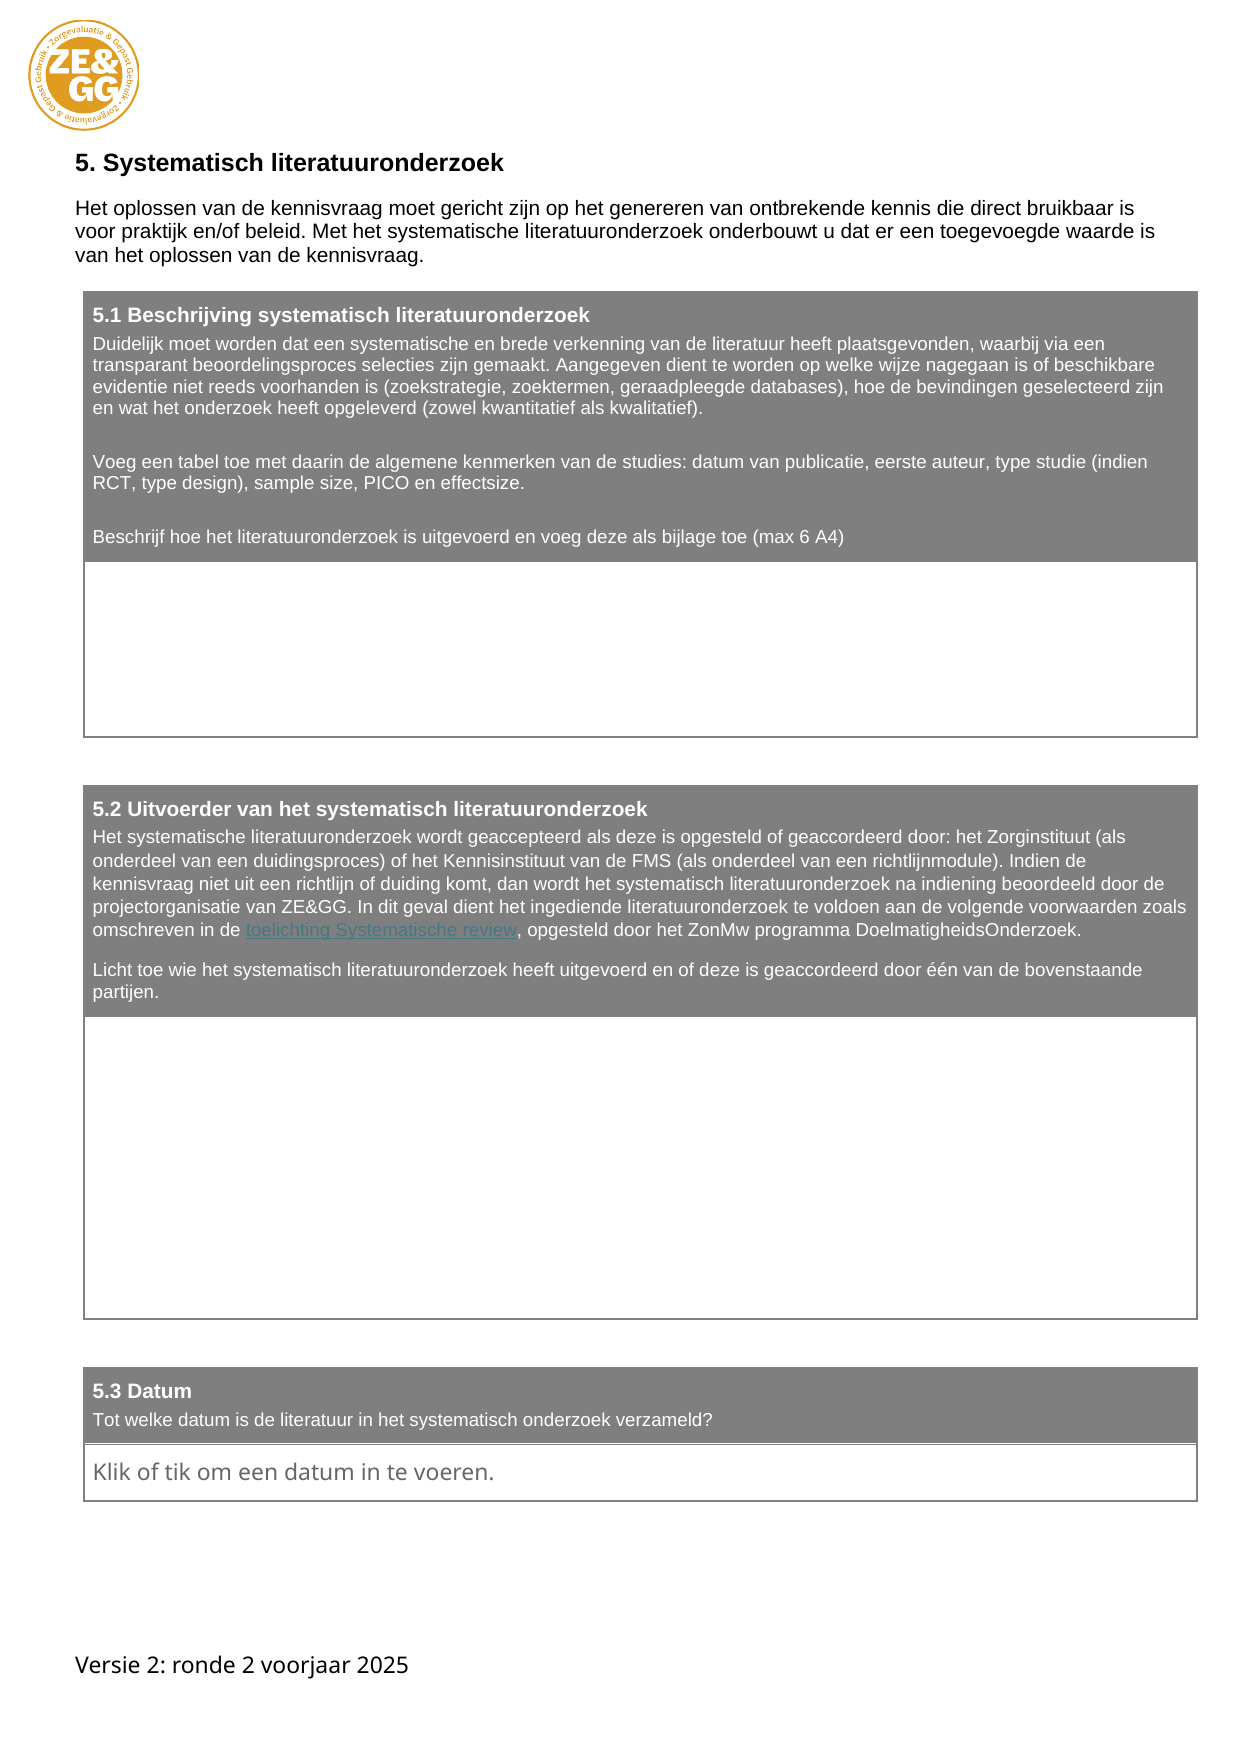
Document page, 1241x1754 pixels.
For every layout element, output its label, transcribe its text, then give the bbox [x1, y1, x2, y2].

table_header 5.3 Datum Tot welke datum is de literatuur in het systematisch onderzoek verzameld? [85, 1369, 1196, 1443]
table_header 5.1 Beschrijving systematisch literatuuronderzoek Duidelijk moet worden dat een systematische en brede verkenning van de literatuur heeft plaatsgevonden, waarbij via een transparant beoordelingsproces selecties zijn gemaakt. Aangegeven dient te worden op welke wijze nagegaan is of beschikbare evidentie niet reeds voorhanden is (zoekstrategie, zoektermen, geraadpleegde databases), hoe de bevindingen geselecteerd zijn en wat het onderzoek heeft opgeleverd (zowel kwantitatief als kwalitatief). Voeg een tabel toe met daarin de algemene kenmerken van de studies: datum van publicatie, eerste auteur, type studie (indien RCT, type design), sample size, PICO en effectsize. Beschrijf hoe het literatuuronderzoek is uitgevoerd en voeg deze als bijlage toe (max 6 A4) [85, 293, 1196, 561]
text 5. Systematisch literatuuronderzoek [75, 148, 1165, 176]
picture [28, 20, 139, 131]
table_cell [85, 1017, 1196, 1318]
table_cell [85, 1445, 1196, 1500]
table_cell [85, 562, 1196, 736]
table_header 5.2 Uitvoerder van het systematisch literatuuronderzoek Het systematische literatuuronderzoek wordt geaccepteerd als deze is opgesteld of geaccordeerd door: het Zorginstituut (als onderdeel van een duidingsproces) of het Kennisinstituut van de FMS (als onderdeel van een richtlijnmodule). Indien de kennisvraag niet uit een richtlijn of duiding komt, dan wordt het systematisch literatuuronderzoek na indiening beoordeeld door de projectorganisatie van ZE&GG. In dit geval dient het ingediende literatuuronderzoek te voldoen aan de volgende voorwaarden zoals omschreven in de toelichting Systematische review, opgesteld door het ZonMw programma DoelmatigheidsOnderzoek. Licht toe wie het systematisch literatuuronderzoek heeft uitgevoerd en of deze is geaccordeerd door één van de bovenstaande partijen. [85, 787, 1196, 1016]
text Het oplossen van de kennisvraag moet gericht zijn op het genereren van ontbrekende kennis die direct bruikbaar is voor praktijk en/of beleid. Met het systematische literatuuronderzoek onderbouwt u dat er een toegevoegde waarde is van het oplossen van de kennisvraag. [75, 195, 1165, 267]
